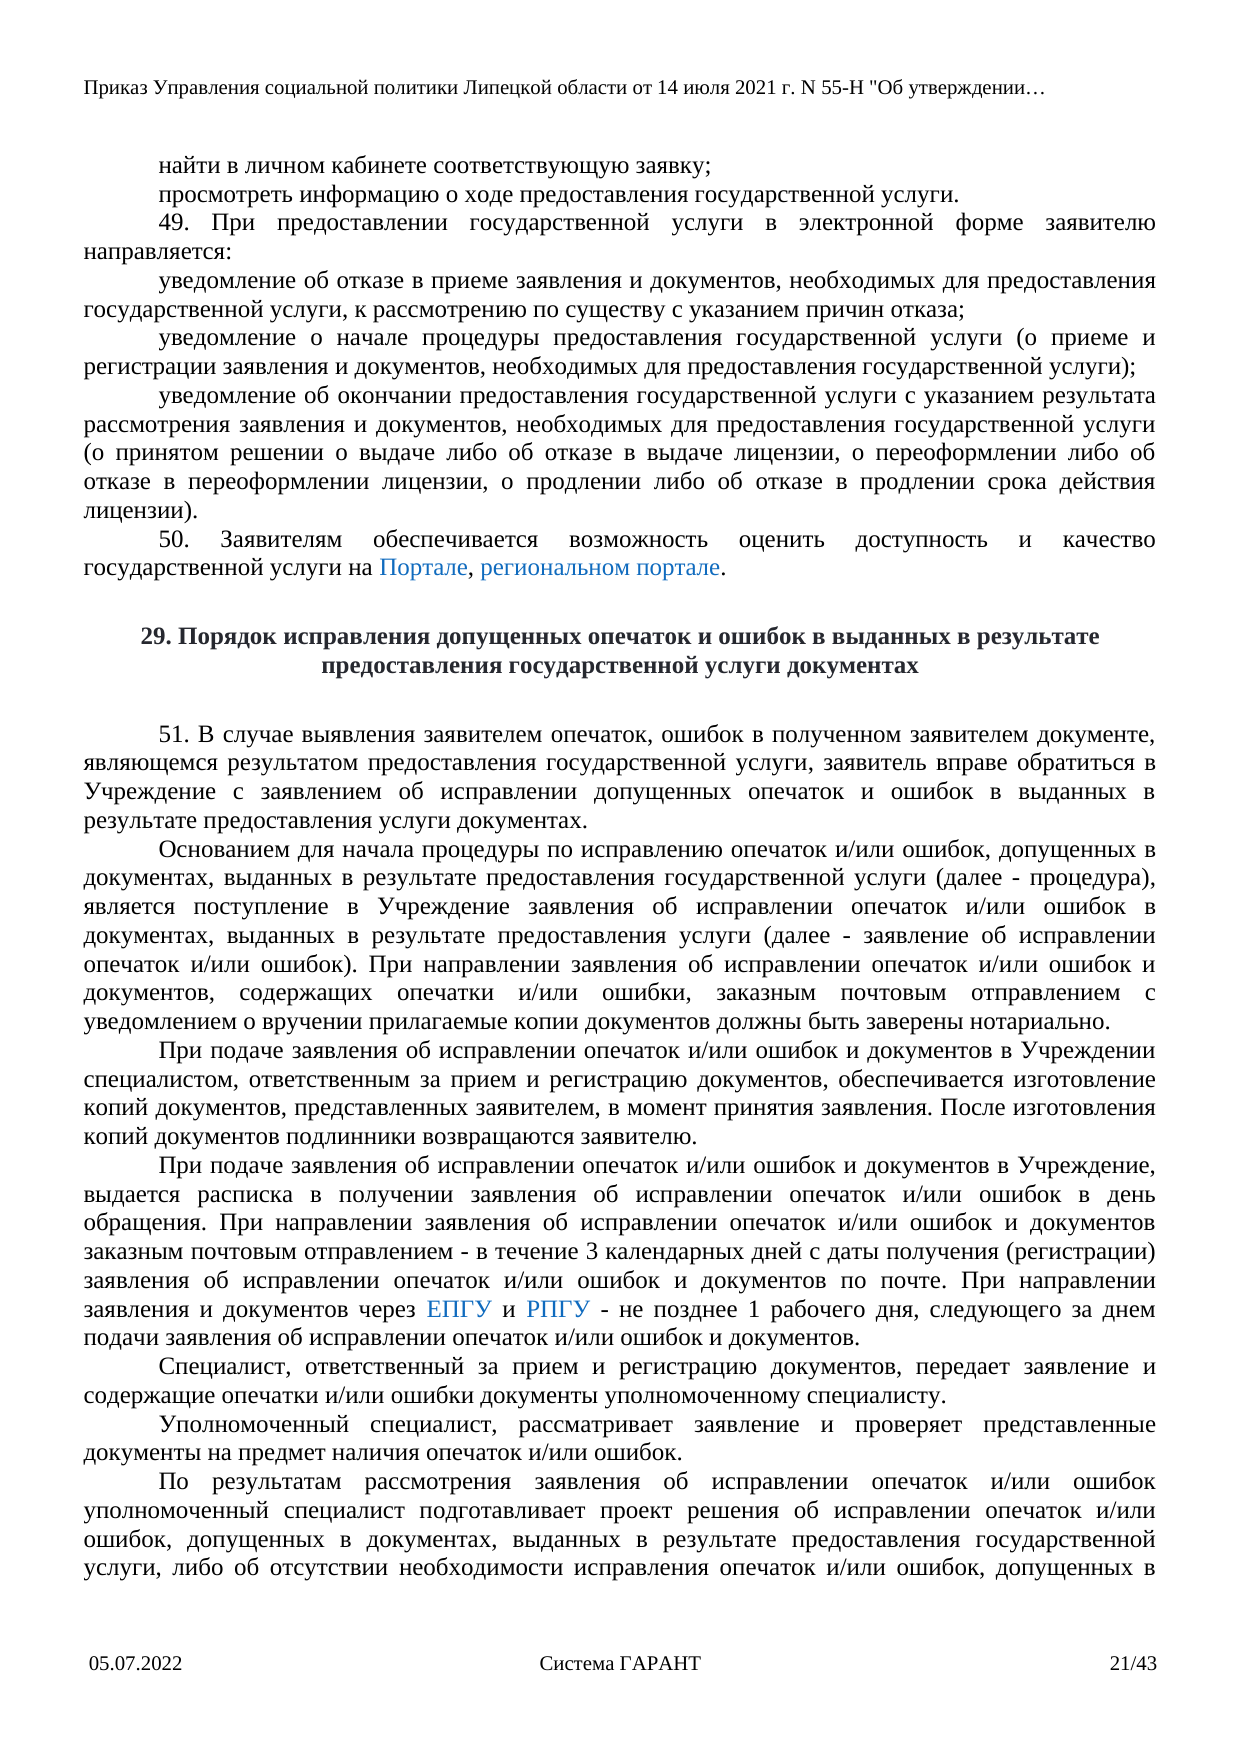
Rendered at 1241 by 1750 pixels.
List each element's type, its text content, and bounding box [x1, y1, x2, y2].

text уведомление о начале процедуры предоставления государственной услуги (о приеме и регистрации заявления и документов, необходимых для предоставления государственной услуги); [83, 322, 1157, 380]
text просмотреть информацию о ходе предоставления государственной услуги. [83, 179, 1157, 207]
text При подаче заявления об исправлении опечаток и/или ошибок и документов в Учреждении специалистом, ответственным за прием и регистрацию документов, обеспечивается изготовление копий документов, представленных заявителем, в момент принятия заявления. После изготовления копий документов подлинники возвращаются заявителю. [83, 1035, 1157, 1150]
text При подаче заявления об исправлении опечаток и/или ошибок и документов в Учреждение, выдается расписка в получении заявления об исправлении опечаток и/или ошибок в день обращения. При направлении заявления об исправлении опечаток и/или ошибок и документов заказным почтовым отправлением - в течение 3 календарных дней с даты получения (регистрации) заявления об исправлении опечаток и/или ошибок и документов по почте. При направлении заявления и документов через ЕПГУ и РПГУ - не позднее 1 рабочего дня, следующего за днем подачи заявления об исправлении опечаток и/или ошибок и документов. [83, 1150, 1157, 1351]
text Уполномоченный специалист, рассматривает заявление и проверяет представленные документы на предмет наличия опечаток и/или ошибок. [83, 1409, 1157, 1466]
subtitle 29. Порядок исправления допущенных опечаток и ошибок в выданных в результате предоставления государственной услуги документах [83, 621, 1157, 679]
text уведомление об отказе в приеме заявления и документов, необходимых для предоставления государственной услуги, к рассмотрению по существу с указанием причин отказа; [83, 265, 1157, 322]
text 49. При предоставлении государственной услуги в электронной форме заявителю направляется: [83, 207, 1157, 265]
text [83, 1466, 1157, 1581]
text Основанием для начала процедуры по исправлению опечаток и/или ошибок, допущенных в документах, выданных в результате предоставления государственной услуги (далее - процедура), является поступление в Учреждение заявления об исправлении опечаток и/или ошибок в документах, выданных в результате предоставления услуги (далее - заявление об исправлении опечаток и/или ошибок). При направлении заявления об исправлении опечаток и/или ошибок и документов, содержащих опечатки и/или ошибки, заказным почтовым отправлением с уведомлением о вручении прилагаемые копии документов должны быть заверены нотариально. [83, 834, 1157, 1035]
text Специалист, ответственный за прием и регистрацию документов, передает заявление и содержащие опечатки и/или ошибки документы уполномоченному специалисту. [83, 1351, 1157, 1409]
text найти в личном кабинете соответствующую заявку; [83, 150, 1157, 179]
text 50. Заявителям обеспечивается возможность оценить доступность и качество государственной услуги на Портале, региональном портале. [83, 524, 1157, 581]
text 51. В случае выявления заявителем опечаток, ошибок в полученном заявителем документе, являющемся результатом предоставления государственной услуги, заявитель вправе обратиться в Учреждение с заявлением об исправлении допущенных опечаток и ошибок в выданных в результате предоставления услуги документах. [83, 719, 1157, 834]
text уведомление об окончании предоставления государственной услуги с указанием результата рассмотрения заявления и документов, необходимых для предоставления государственной услуги (о принятом решении о выдаче либо об отказе в выдаче лицензии, о переоформлении либо об отказе в переоформлении лицензии, о продлении либо об отказе в продлении срока действия лицензии). [83, 380, 1157, 524]
